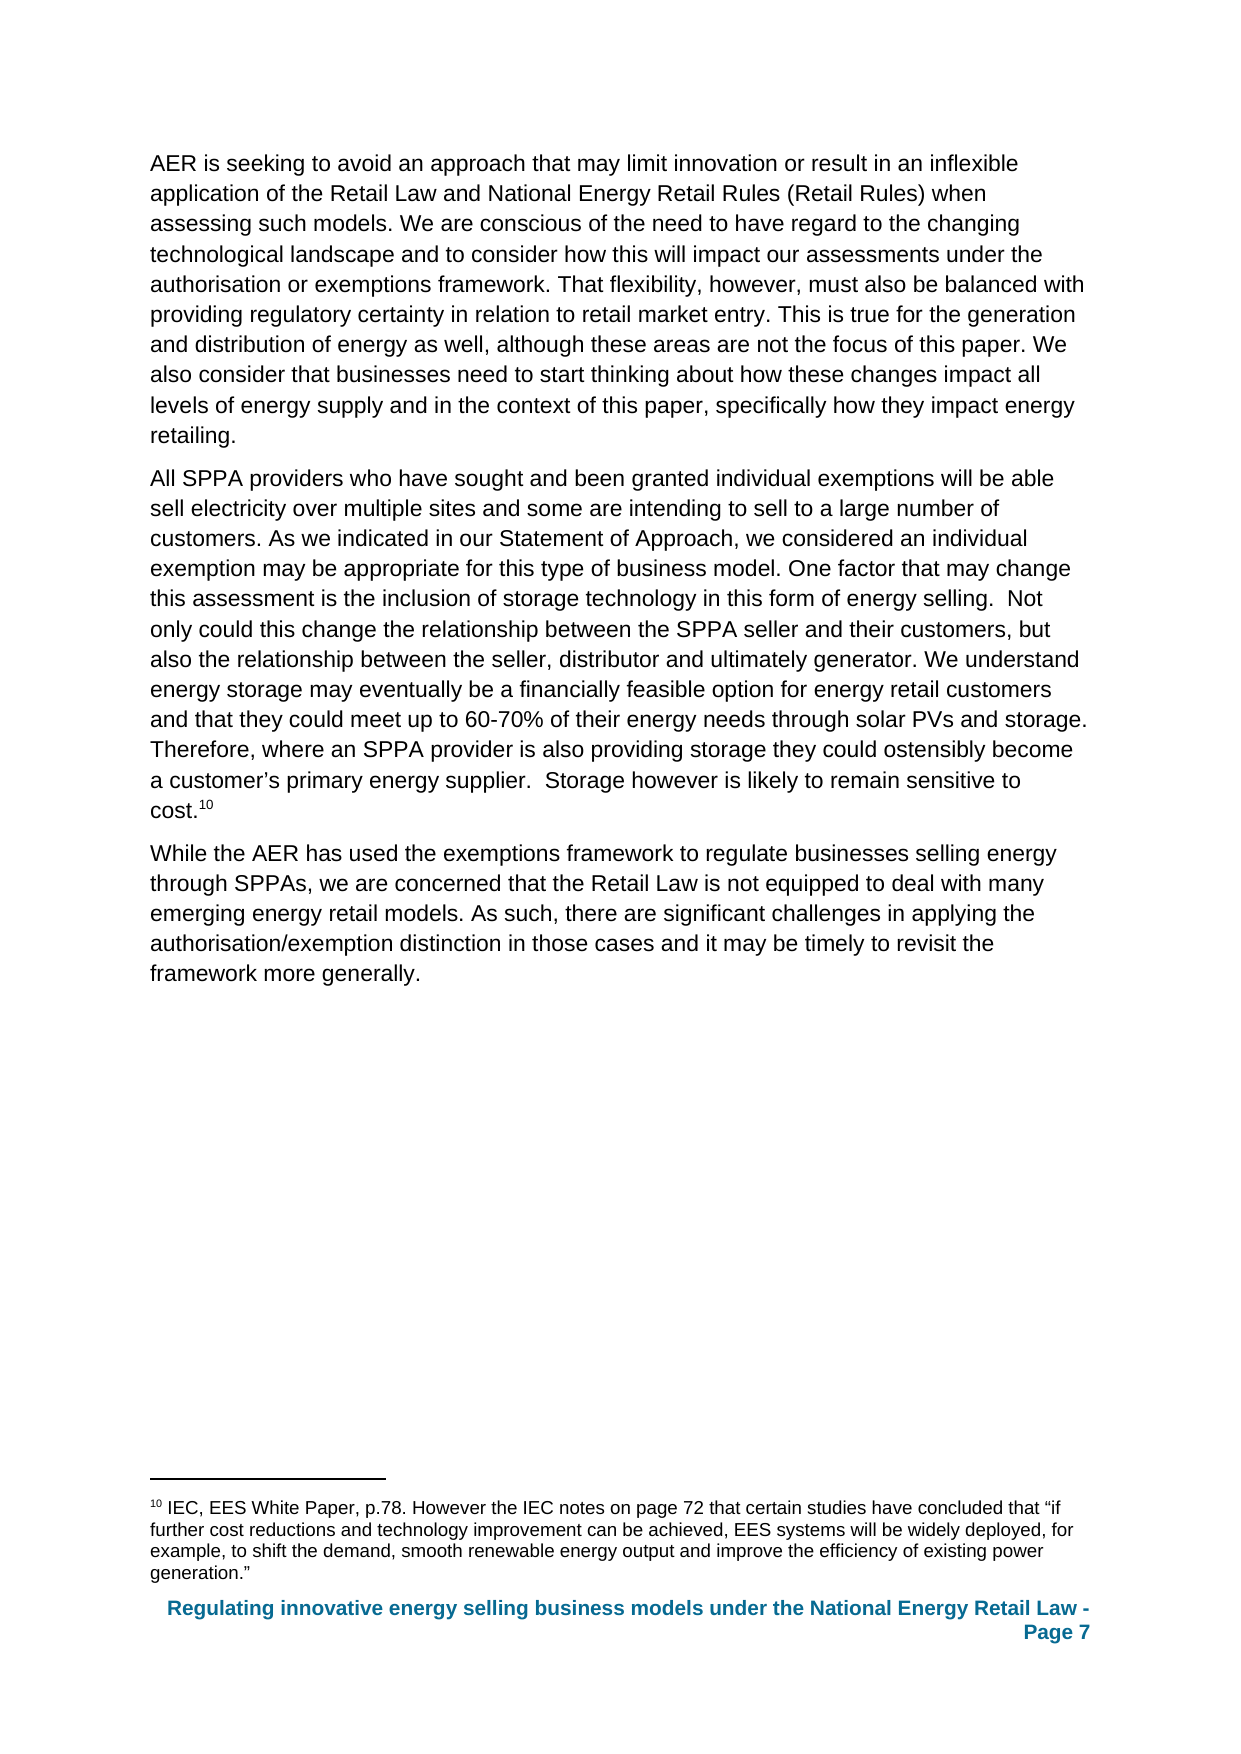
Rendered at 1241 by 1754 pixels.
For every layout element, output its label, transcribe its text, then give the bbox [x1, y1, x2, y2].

text All SPPA providers who have sought and been granted individual exemptions will be able sell electricity over multiple sites and some are intending to sell to a large number of customers. As we indicated in our Statement of Approach, we considered an individual exemption may be appropriate for this type of business model. One factor that may change this assessment is the inclusion of storage technology in this form of energy selling. Not only could this change the relationship between the SPPA seller and their customers, but also the relationship between the seller, distributor and ultimately generator. We understand energy storage may eventually be a financially feasible option for energy retail customers and that they could meet up to 60-70% of their energy needs through solar PVs and storage. Therefore, where an SPPA provider is also providing storage they could ostensibly become a customer’s primary energy supplier. Storage however is likely to remain sensitive to cost. [150, 464, 1090, 823]
text While the AER has used the exemptions framework to regulate businesses selling energy through SPPAs, we are concerned that the Retail Law is not equipped to deal with many emerging energy retail models. As such, there are significant challenges in applying the authorisation/exemption distinction in those cases and it may be timely to revisit the framework more generally. [150, 839, 1090, 987]
